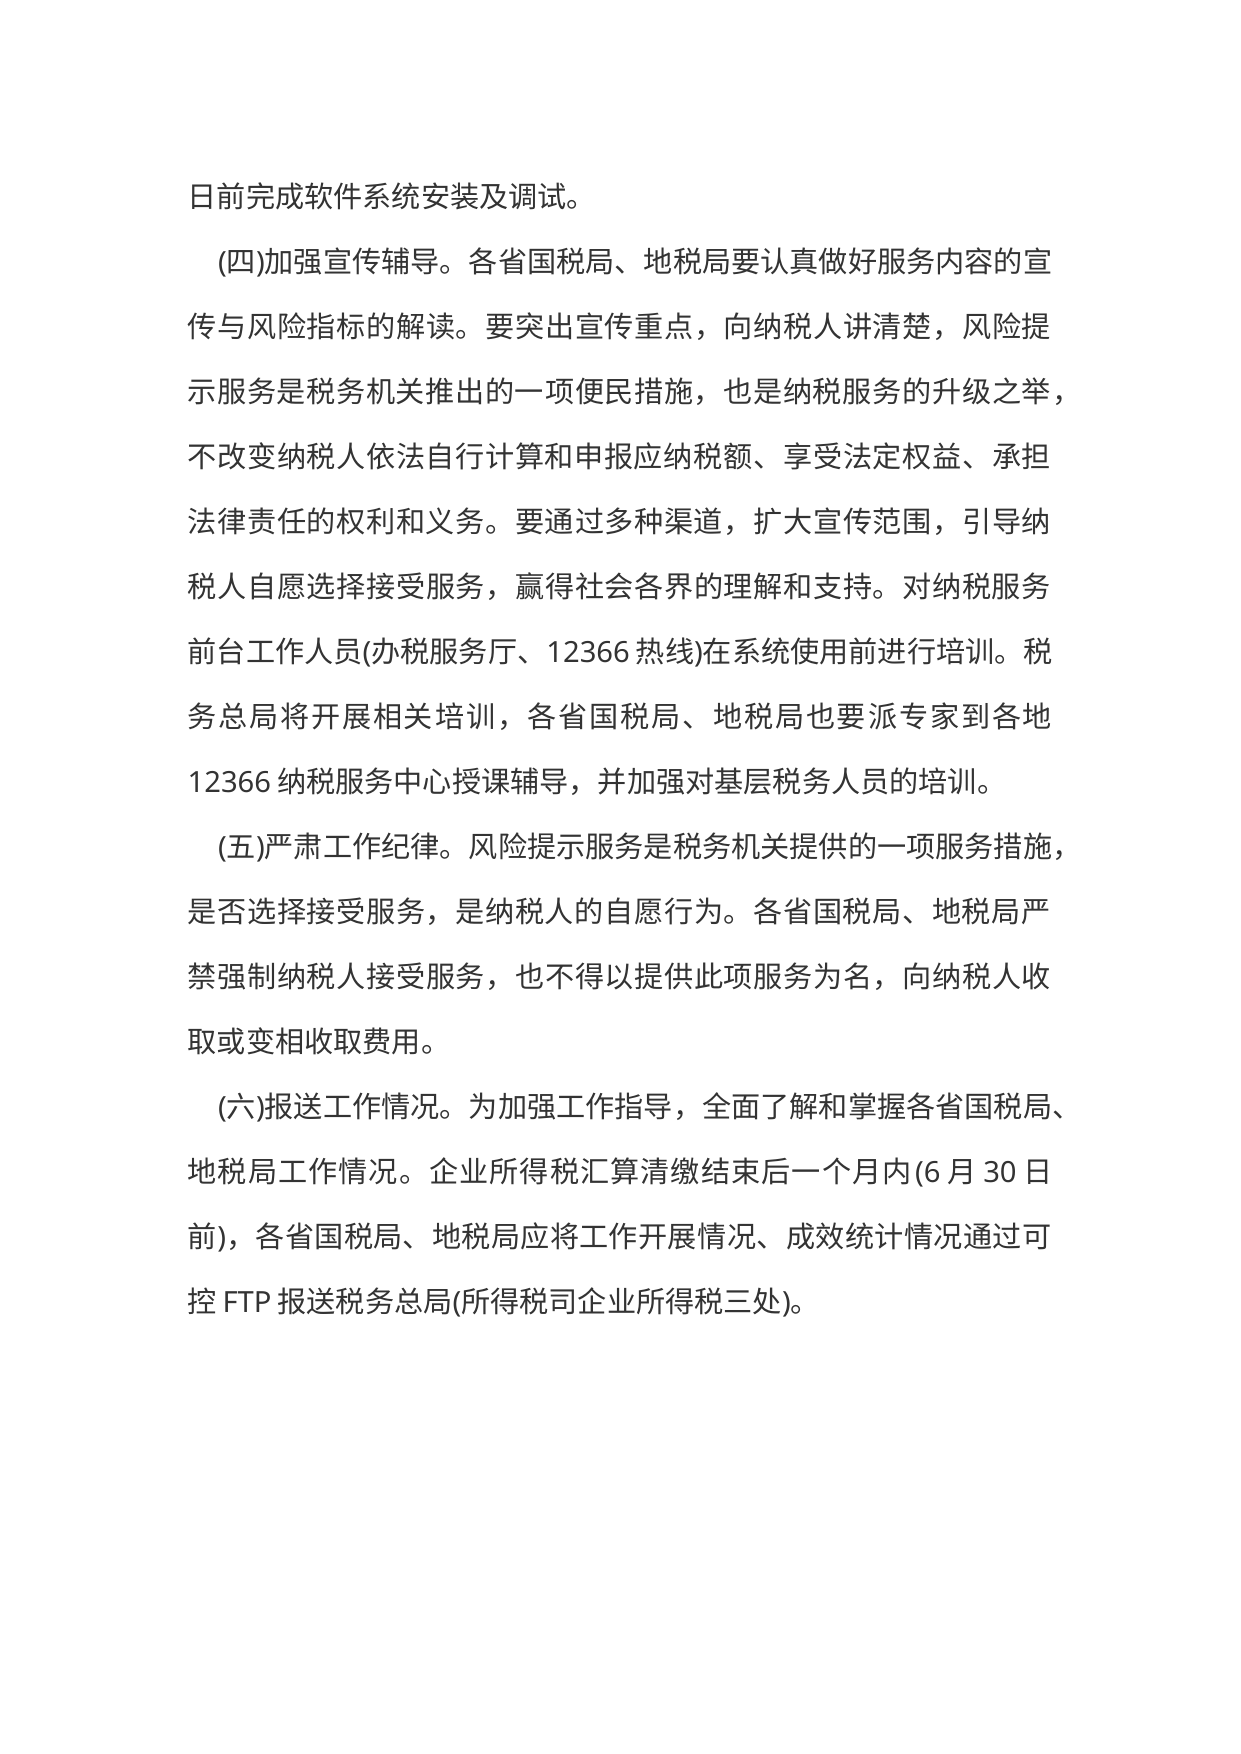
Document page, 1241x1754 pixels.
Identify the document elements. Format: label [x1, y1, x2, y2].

text [187, 162, 1053, 1332]
